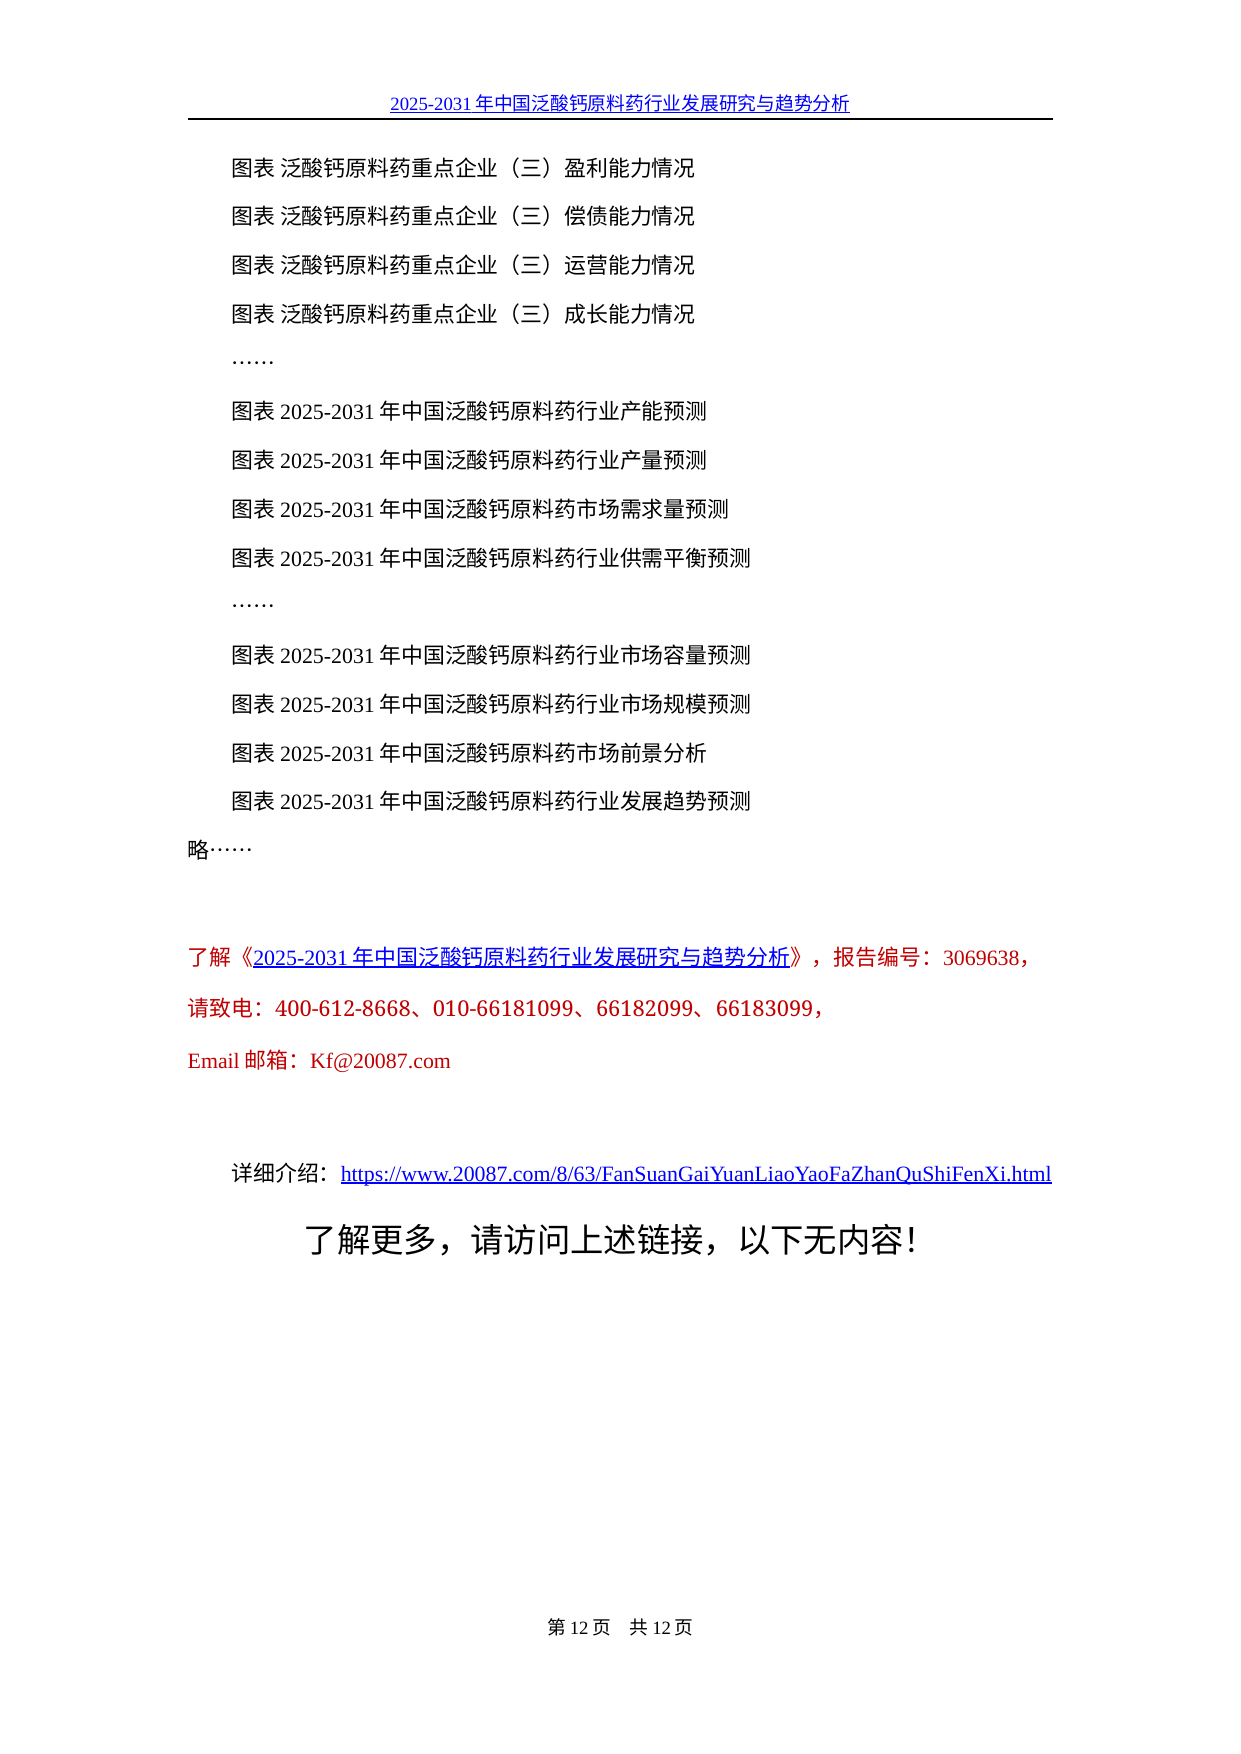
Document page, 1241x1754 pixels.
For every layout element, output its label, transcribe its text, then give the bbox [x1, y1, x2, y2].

text 了解《2025-2031年中国泛酸钙原料药行业发展研究与趋势分析》，报告编号：3069638， [187, 939, 1053, 972]
text 详细介绍：https://www.20087.com/8/63/FanSuanGaiYuanLiaoYaoFaZhanQuShiFenXi.html [187, 1155, 1053, 1188]
title 了解更多，请访问上述链接，以下无内容！ [187, 1205, 1053, 1270]
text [187, 150, 1053, 865]
text 请致电：400-612-8668、010-66181099、66182099、66183099， [187, 991, 1053, 1023]
text Email邮箱：Kf@20087.com [187, 1042, 1053, 1075]
